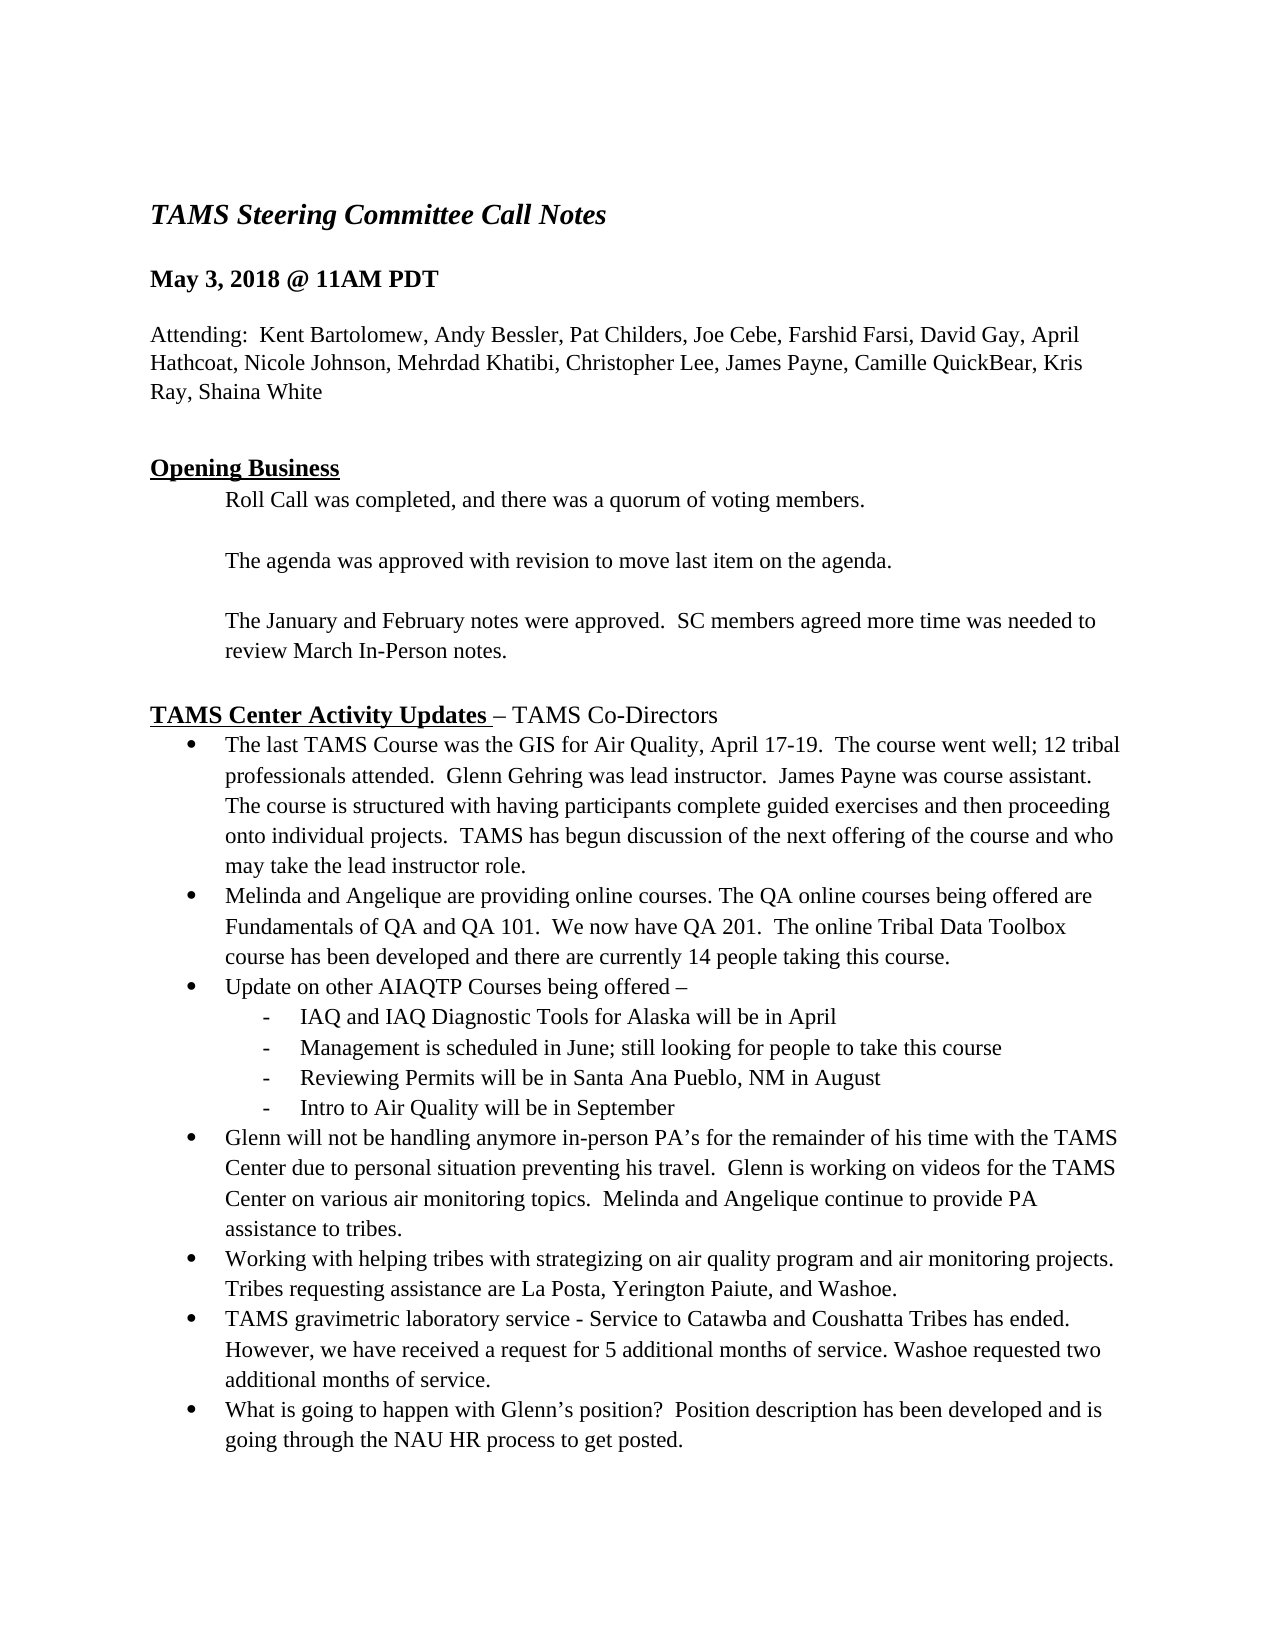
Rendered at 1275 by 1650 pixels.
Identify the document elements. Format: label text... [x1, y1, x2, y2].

list Reviewing Permits will be in Santa Ana Pueblo, NM in August [262, 1064, 1125, 1090]
text TAMS Center Activity Updates – TAMS Co-Directors [150, 701, 1125, 729]
list Management is scheduled in June; still looking for people to take this course [262, 1034, 1125, 1060]
list Roll Call was completed, and there was a quorum of voting members. [150, 486, 1125, 513]
list The last TAMS Course was the GIS for Air Quality, April 17-19. The course went well; 12 tribal professionals attended. Glenn Gehring was lead instructor. James Payne was course assistant. The course is structured with having participants complete guided exercises and then proceeding onto individual projects. TAMS has begun discussion of the next offering of the course and who may take the lead instructor role. [187, 732, 1125, 879]
list TAMS gravimetric laboratory service - Service to Catawba and Coushatta Tribes has ended. However, we have received a request for 5 additional months of service. Washoe requested two additional months of service. [187, 1306, 1125, 1392]
list Glenn will not be handling anymore in-person PA’s for the remainder of his time with the TAMS Center due to personal situation preventing his travel. Glenn is working on videos for the TAMS Center on various air monitoring topics. Melinda and Angelique continue to provide PA assistance to tribes. [187, 1124, 1125, 1241]
list What is going to happen with Glenn’s position? Position description has been developed and is going through the NAU HR process to get posted. [187, 1396, 1125, 1453]
text TAMS Steering Committee Call Notes [150, 197, 1125, 230]
list Working with helping tribes with strategizing on air quality program and air monitoring projects. Tribes requesting assistance are La Posta, Yerington Paiute, and Washoe. [187, 1245, 1125, 1302]
text Attending: Kent Bartolomew, Andy Bessler, Pat Childers, Joe Cebe, Farshid Farsi, David Gay, April Hathcoat, Nicole Johnson, Mehrdad Khatibi, Christopher Lee, James Payne, Camille QuickBear, Kris Ray, Shaina White [150, 321, 1125, 404]
list Intro to Air Quality will be in September [262, 1094, 1125, 1120]
text May 3, 2018 @ 11AM PDT [150, 264, 1125, 293]
list The January and February notes were approved. SC members agreed more time was needed to review March In-Person notes. [225, 607, 1125, 664]
list IAQ and IAQ Diagnostic Tools for Alaska will be in April [262, 1003, 1125, 1030]
list Update on other AIAQTP Courses being offered – [187, 973, 1125, 999]
list Opening Business [150, 453, 1125, 482]
list The agenda was approved with revision to move last item on the agenda. [225, 547, 1125, 573]
list Melinda and Angelique are providing online courses. The QA online courses being offered are Fundamentals of QA and QA 101. We now have QA 201. The online Tribal Data Toolbox course has been developed and there are currently 14 people taking this course. [187, 883, 1125, 969]
